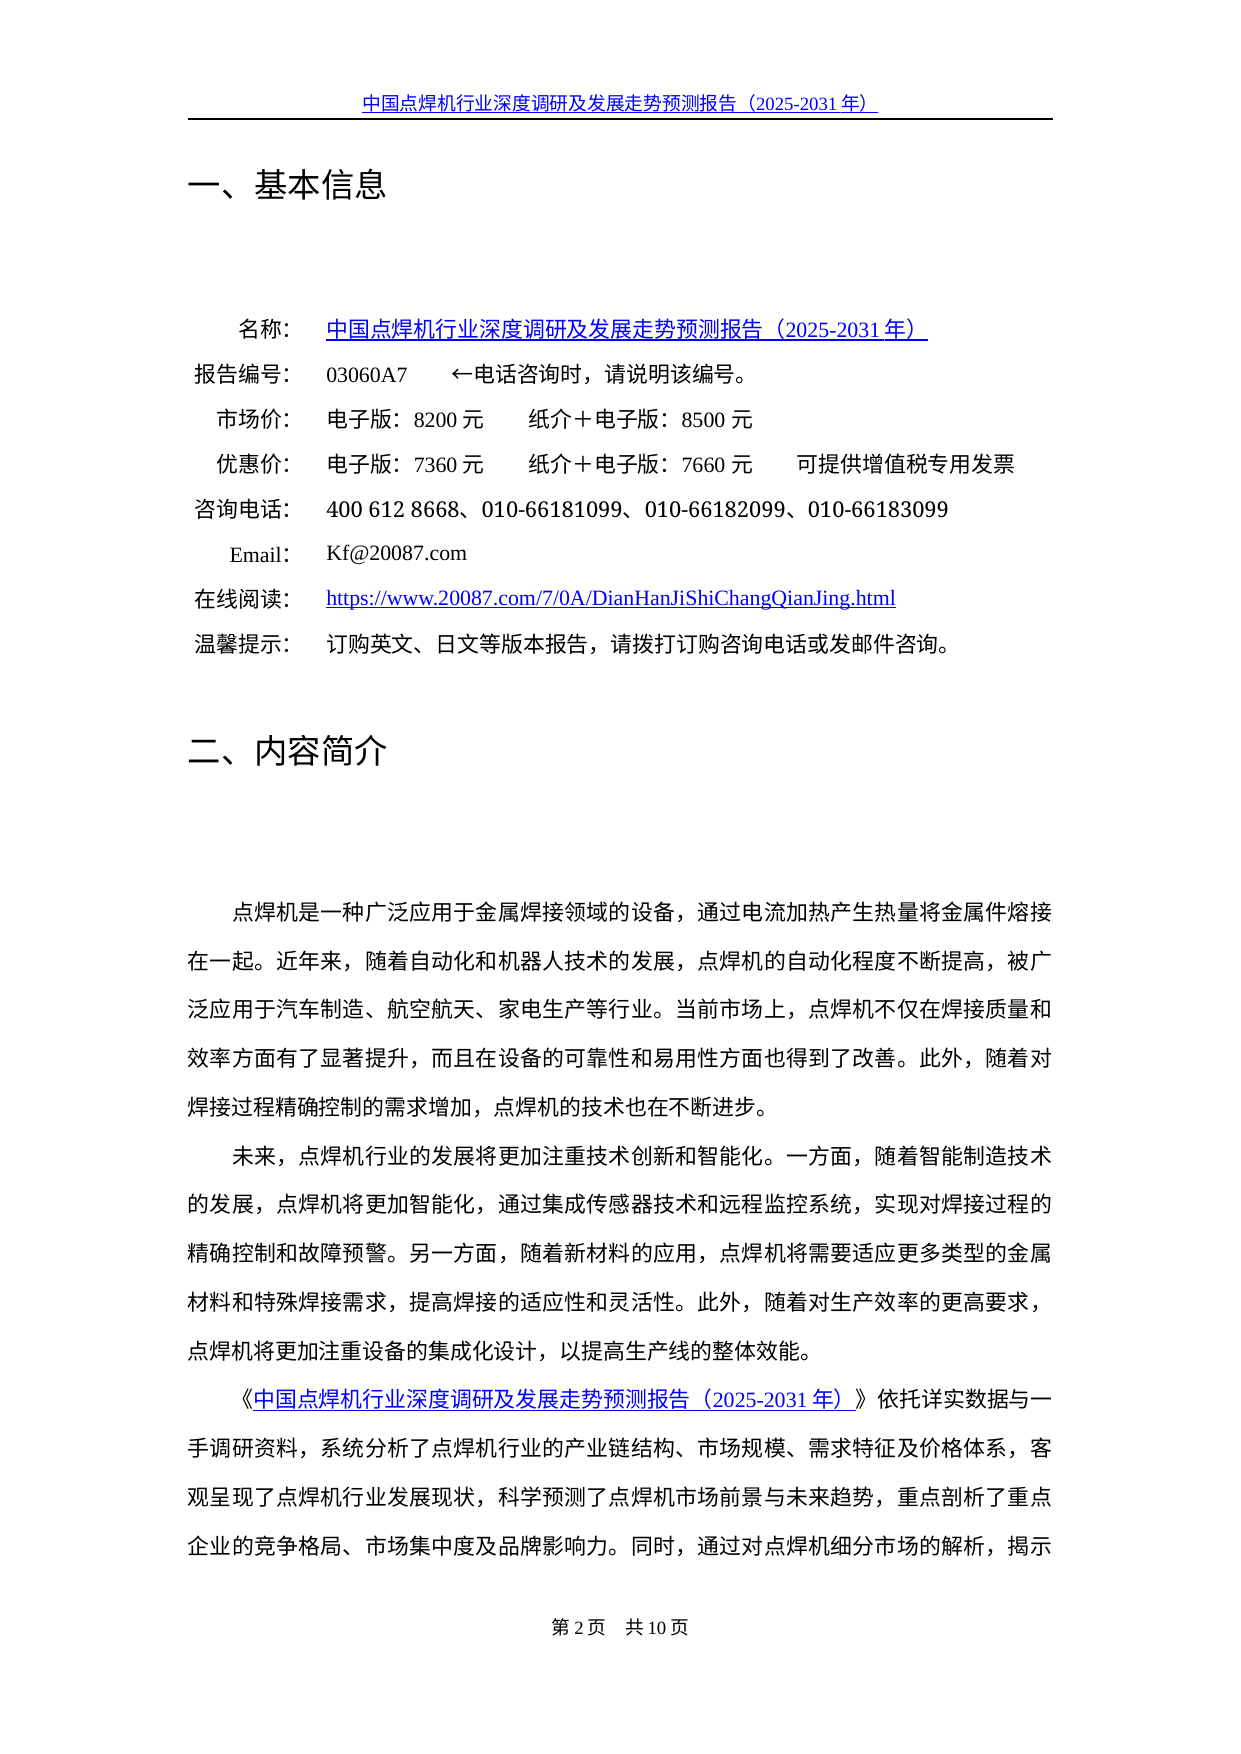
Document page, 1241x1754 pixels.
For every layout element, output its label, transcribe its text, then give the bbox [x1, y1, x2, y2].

table_header 中国点焊机行业深度调研及发展走势预测报告（2025-2031年） [315, 312, 1073, 357]
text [187, 894, 1053, 1561]
table_cell 咨询电话： [167, 492, 315, 537]
table_cell 电子版：7360 元 纸介＋电子版：7660 元 可提供增值税专用发票 [315, 447, 1073, 492]
table_cell 400 612 8668、010-66181099、010-66182099、010-66183099 [315, 492, 1073, 537]
table_cell 在线阅读： [167, 582, 315, 627]
table_header 名称： [167, 312, 315, 357]
table_cell 报告编号： [167, 357, 315, 402]
title 一、基本信息 [187, 150, 1053, 215]
table_cell 03060A7 ←电话咨询时，请说明该编号。 [315, 357, 1073, 402]
table_cell 温馨提示： [167, 627, 315, 672]
title 二、内容简介 [187, 717, 1053, 782]
table_cell 电子版：8200 元 纸介＋电子版：8500 元 [315, 402, 1073, 447]
table_cell [315, 582, 1073, 627]
table_cell 订购英文、日文等版本报告，请拨打订购咨询电话或发邮件咨询。 [315, 627, 1073, 672]
table_cell Kf@20087.com [315, 537, 1073, 582]
table_cell 优惠价： [167, 447, 315, 492]
table_cell Email： [167, 537, 315, 582]
table_cell 市场价： [167, 402, 315, 447]
